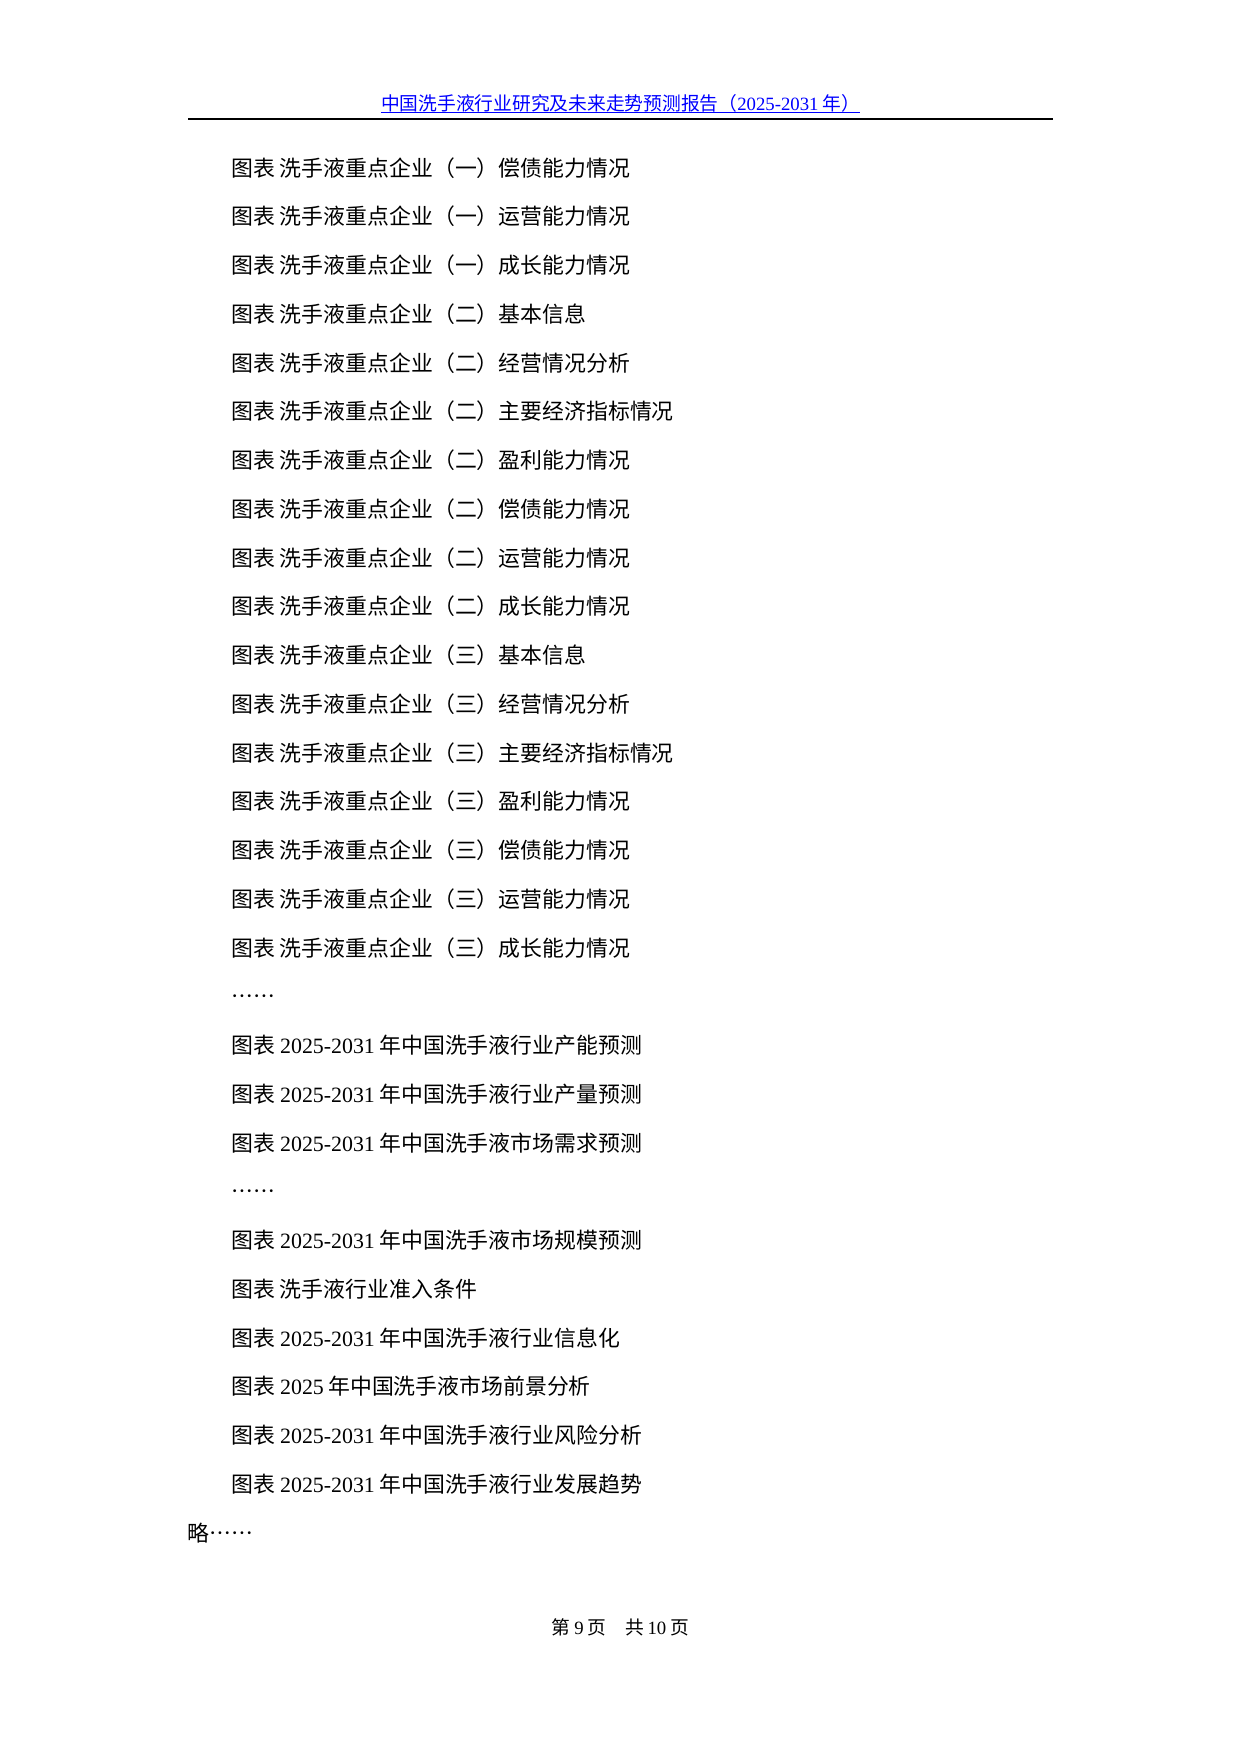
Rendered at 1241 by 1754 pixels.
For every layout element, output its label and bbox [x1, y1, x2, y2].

text [187, 150, 1053, 1548]
